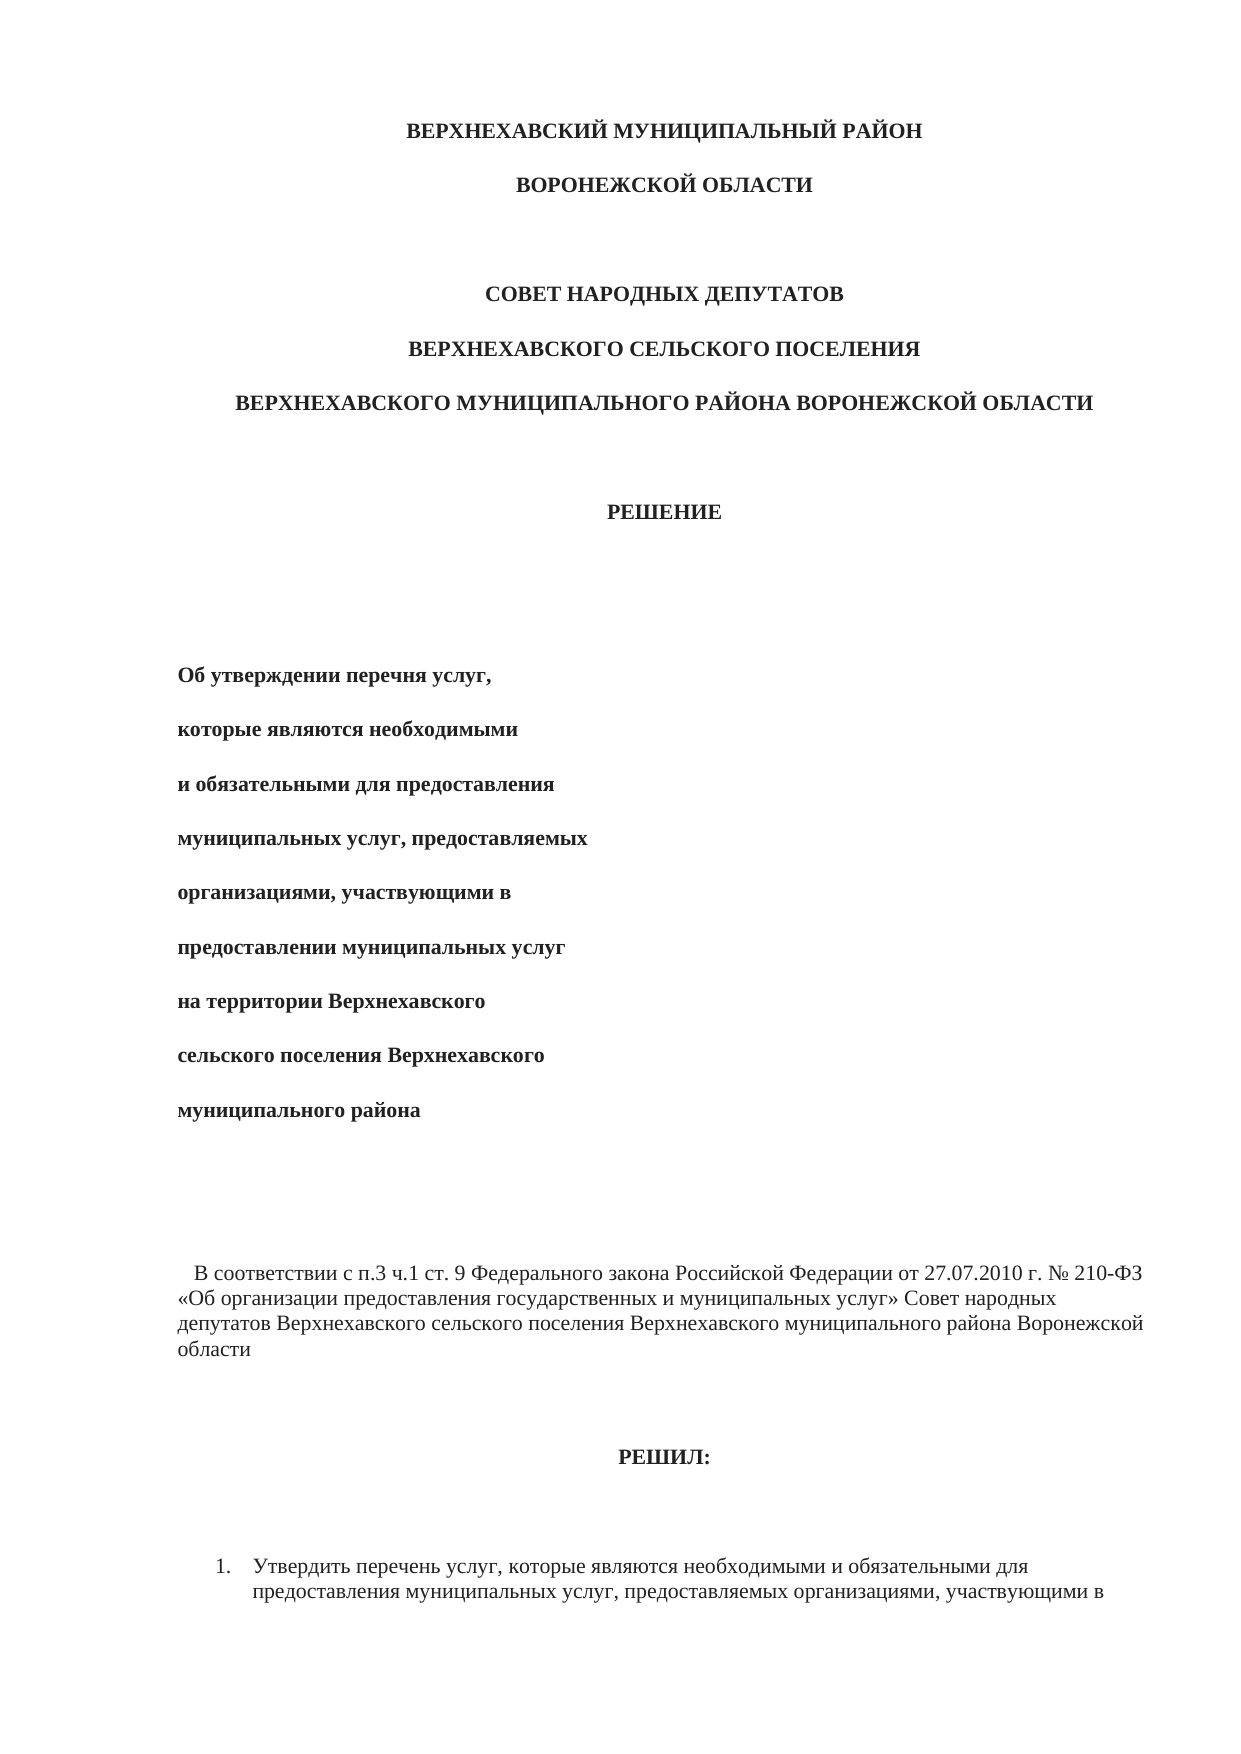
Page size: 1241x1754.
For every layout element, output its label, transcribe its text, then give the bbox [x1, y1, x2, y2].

text СОВЕТ НАРОДНЫХ ДЕПУТАТОВ [177, 281, 1152, 306]
text РЕШЕНИЕ [177, 499, 1152, 524]
text которые являются необходимыми [177, 716, 1152, 741]
text сельского поселения Верхнехавского [177, 1042, 1152, 1068]
text муниципального района [177, 1097, 1152, 1122]
text муниципальных услуг, предоставляемых [177, 825, 1152, 850]
text РЕШИЛ: [177, 1444, 1152, 1469]
text ВЕРХНЕХАВСКОГО МУНИЦИПАЛЬНОГО РАЙОНА ВОРОНЕЖСКОЙ ОБЛАСТИ [177, 390, 1152, 415]
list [215, 1553, 1152, 1603]
text и обязательными для предоставления [177, 771, 1152, 796]
text предоставлении муниципальных услуг [177, 934, 1152, 959]
text ВЕРХНЕХАВСКОГО СЕЛЬСКОГО ПОСЕЛЕНИЯ [177, 336, 1152, 361]
text организациями, участвующими в [177, 879, 1152, 904]
text на территории Верхнехавского [177, 988, 1152, 1013]
text Об утверждении перечня услуг, [177, 662, 1152, 687]
text В соответствии с п.3 ч.1 ст. 9 Федерального закона Российской Федерации от 27.07.2010 г. № 210-ФЗ «Об организации предоставления государственных и муниципальных услуг» Совет народных депутатов Верхнехавского сельского поселения Верхнехавского муниципального района Воронежской области [177, 1260, 1152, 1361]
text ВОРОНЕЖСКОЙ ОБЛАСТИ [177, 172, 1152, 198]
text ВЕРХНЕХАВСКИЙ МУНИЦИПАЛЬНЫЙ РАЙОН [177, 118, 1152, 143]
